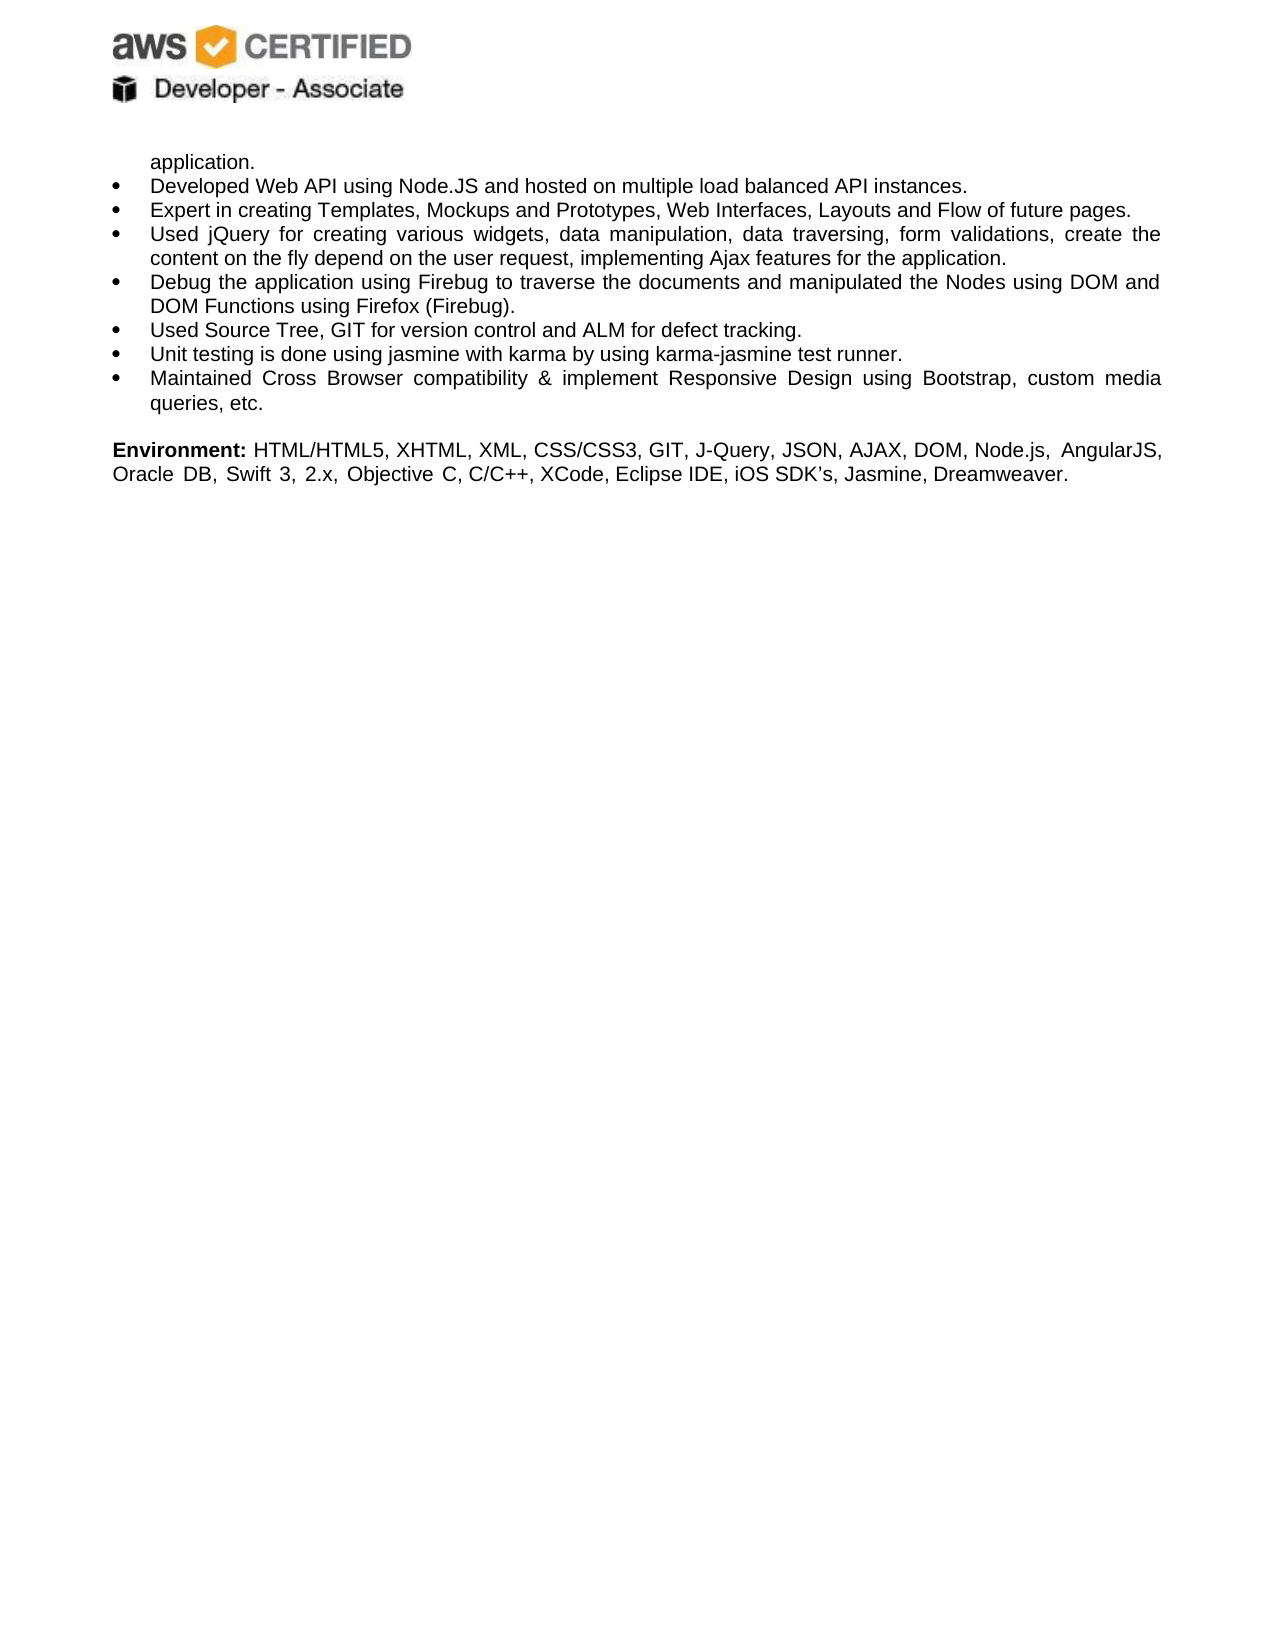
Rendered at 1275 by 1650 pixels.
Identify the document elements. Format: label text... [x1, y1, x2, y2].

list Unit testing is done using jasmine with karma by using karma-jasmine test runner. [112, 342, 1162, 366]
text Environment: HTML/HTML5, XHTML, XML, CSS/CSS3, GIT, J-Query, JSON, AJAX, DOM, Node.js, AngularJS, Oracle DB, Swift 3, 2.x, Objective C, C/C++, XCode, Eclipse IDE, iOS SDK’s, Jasmine, Dreamweaver. [112, 438, 1162, 486]
list Debug the application using Firebug to traverse the documents and manipulated the Nodes using DOM and DOM Functions using Firefox (Firebug). [112, 270, 1162, 318]
picture [112, 75, 405, 103]
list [112, 150, 1162, 174]
list Used jQuery for creating various widgets, data manipulation, data traversing, form validations, create the content on the fly depend on the user request, implementing Ajax features for the application. [112, 222, 1162, 270]
list Maintained Cross Browser compatibility & implement Responsive Design using Bootstrap, custom media queries, etc. [112, 366, 1162, 414]
list Used Source Tree, GIT for version control and ALM for defect tracking. [112, 318, 1162, 342]
picture [112, 25, 412, 69]
list Expert in creating Templates, Mockups and Prototypes, Web Interfaces, Layouts and Flow of future pages. [112, 198, 1162, 222]
list Developed Web API using Node.JS and hosted on multiple load balanced API instances. [112, 174, 1162, 198]
